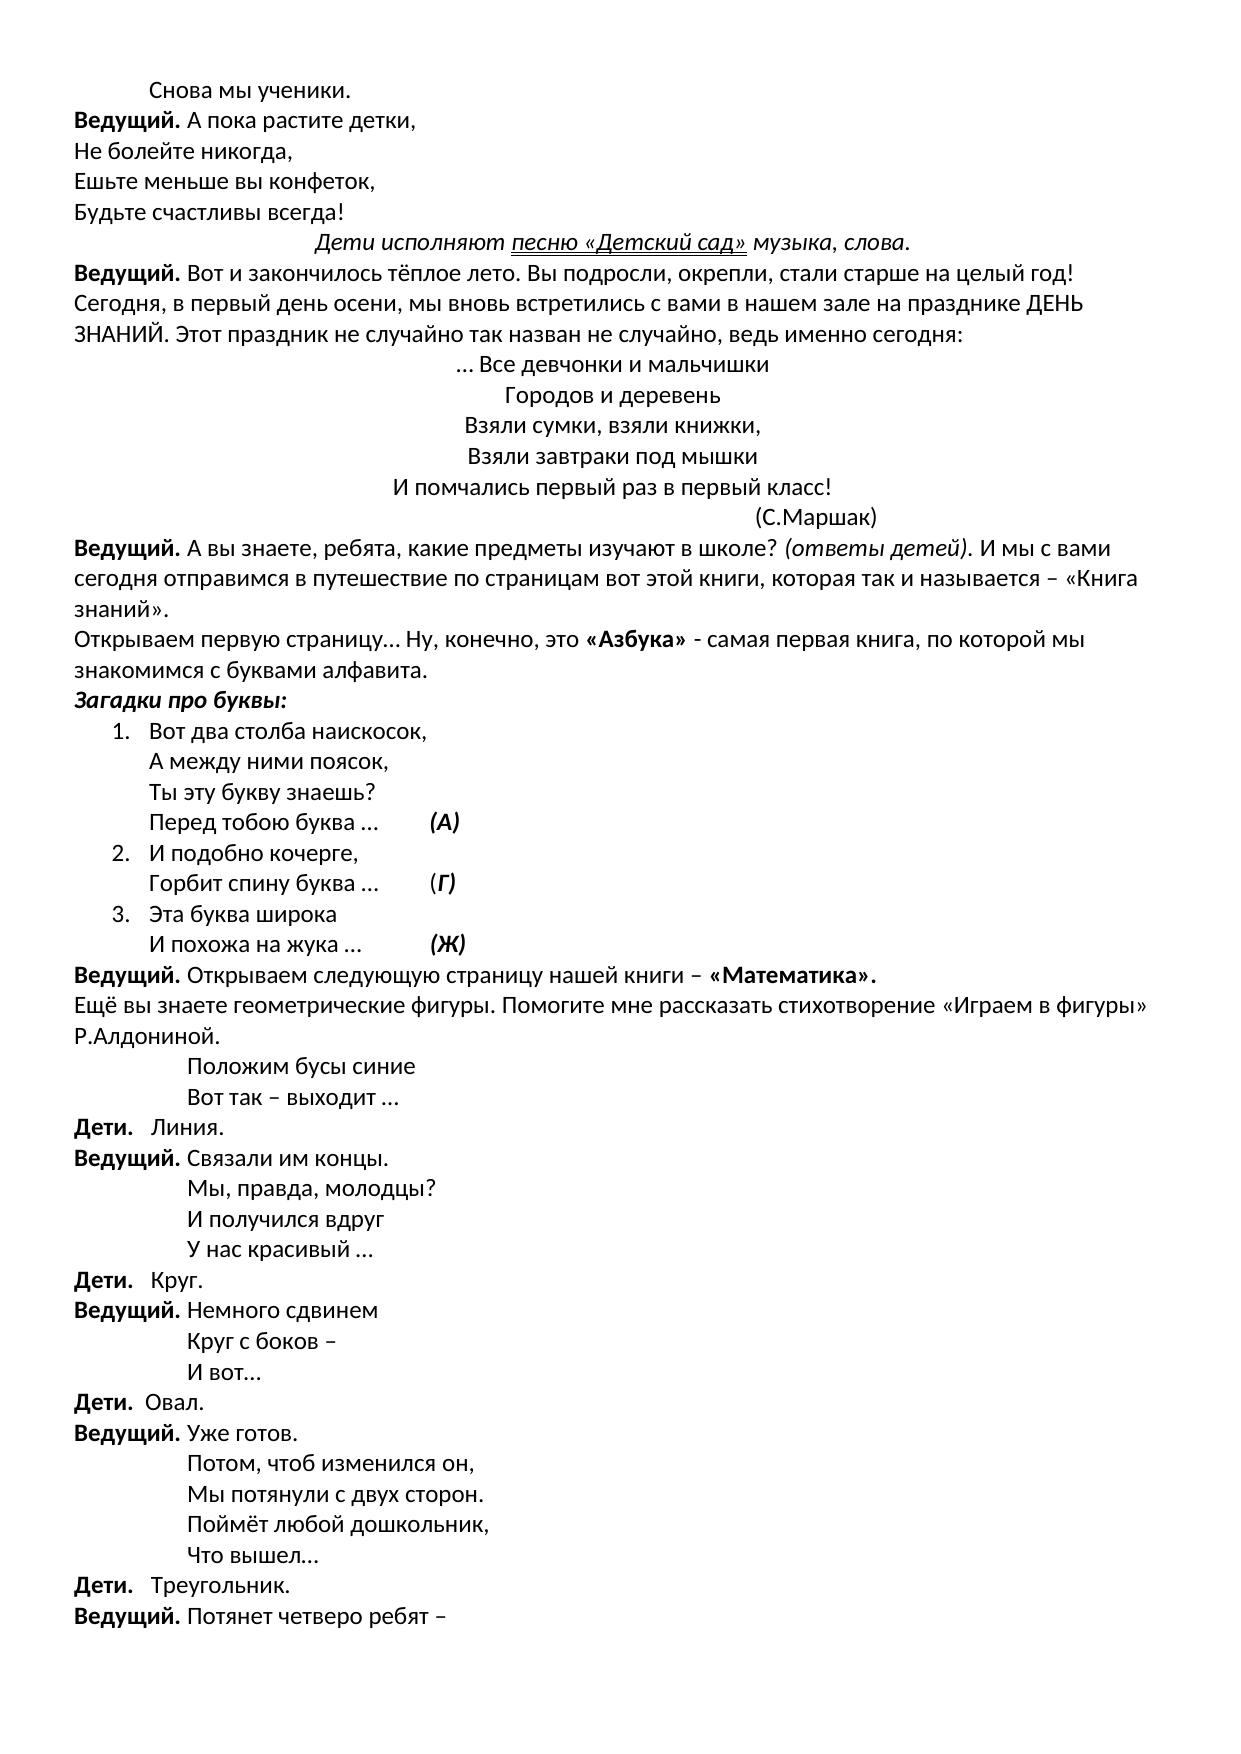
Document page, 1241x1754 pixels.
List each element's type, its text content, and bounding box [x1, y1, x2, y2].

text Ведущий. Немного сдвинем [74, 1295, 1152, 1325]
text Ведущий. Потянет четверо ребят – [74, 1600, 1152, 1630]
text Снова мы ученики. [149, 74, 1152, 104]
text … Все девчонки и мальчишки [74, 348, 1152, 379]
text Взяли сумки, взяли книжки, [74, 409, 1152, 440]
text Горбит спину буква … (Г) [149, 867, 1152, 898]
text Ты эту букву знаешь? [149, 776, 1152, 806]
text Потом, чтоб изменился он, [74, 1447, 1152, 1478]
text И помчались первый раз в первый класс! [74, 471, 1152, 501]
text Ведущий. А вы знаете, ребята, какие предметы изучают в школе? (ответы детей). И мы с вами сегодня отправимся в путешествие по страницам вот этой книги, которая так и называется – «Книга знаний». [74, 532, 1152, 623]
text Ведущий. Связали им концы. [74, 1142, 1152, 1173]
list И подобно кочерге, [111, 837, 1152, 867]
text У нас красивый … [74, 1234, 1152, 1264]
text И получился вдруг [74, 1203, 1152, 1234]
text Положим бусы синие [74, 1051, 1152, 1081]
text Ещё вы знаете геометрические фигуры. Помогите мне рассказать стихотворение «Играем в фигуры» Р.Алдониной. [74, 989, 1152, 1051]
text Взяли завтраки под мышки [74, 440, 1152, 471]
text Ведущий. Вот и закончилось тёплое лето. Вы подросли, окрепли, стали старше на целый год! Сегодня, в первый день осени, мы вновь встретились с вами в нашем зале на празднике ДЕНЬ ЗНАНИЙ. Этот праздник не случайно так назван не случайно, ведь именно сегодня: [74, 257, 1152, 348]
text Вот так – выходит … [74, 1081, 1152, 1112]
text Круг с боков – [74, 1325, 1152, 1356]
text А между ними поясок, [149, 745, 1152, 776]
text (С.Маршак) [74, 501, 1152, 532]
text Ведущий. А пока растите детки, [74, 104, 1152, 135]
text Ведущий. Уже готов. [74, 1417, 1152, 1447]
text Будьте счастливы всегда! [74, 196, 1152, 226]
text Дети исполняют песню «Детский сад» музыка, слова. [74, 226, 1152, 257]
text Мы, правда, молодцы? [74, 1173, 1152, 1203]
text Поймёт любой дошкольник, [74, 1508, 1152, 1539]
list Вот два столба наискосок, [111, 715, 1152, 745]
text И похожа на жука … (Ж) [149, 928, 1152, 959]
text Мы потянули с двух сторон. [74, 1478, 1152, 1508]
text Ведущий. Открываем следующую страницу нашей книги – «Математика». [74, 959, 1152, 989]
text Что вышел… [74, 1539, 1152, 1569]
list Эта буква широка [111, 898, 1152, 928]
text Городов и деревень [74, 379, 1152, 409]
text Загадки про буквы: [74, 684, 1152, 715]
text Дети. Овал. [74, 1386, 1152, 1417]
text Дети. Треугольник. [74, 1569, 1152, 1600]
text Открываем первую страницу… Ну, конечно, это «Азбука» - самая первая книга, по которой мы знакомимся с буквами алфавита. [74, 623, 1152, 684]
text Перед тобою буква … (А) [149, 806, 1152, 837]
text Дети. Круг. [74, 1264, 1152, 1295]
text Ешьте меньше вы конфеток, [74, 165, 1152, 196]
text Не болейте никогда, [74, 135, 1152, 165]
text Дети. Линия. [74, 1112, 1152, 1142]
text И вот… [74, 1356, 1152, 1386]
